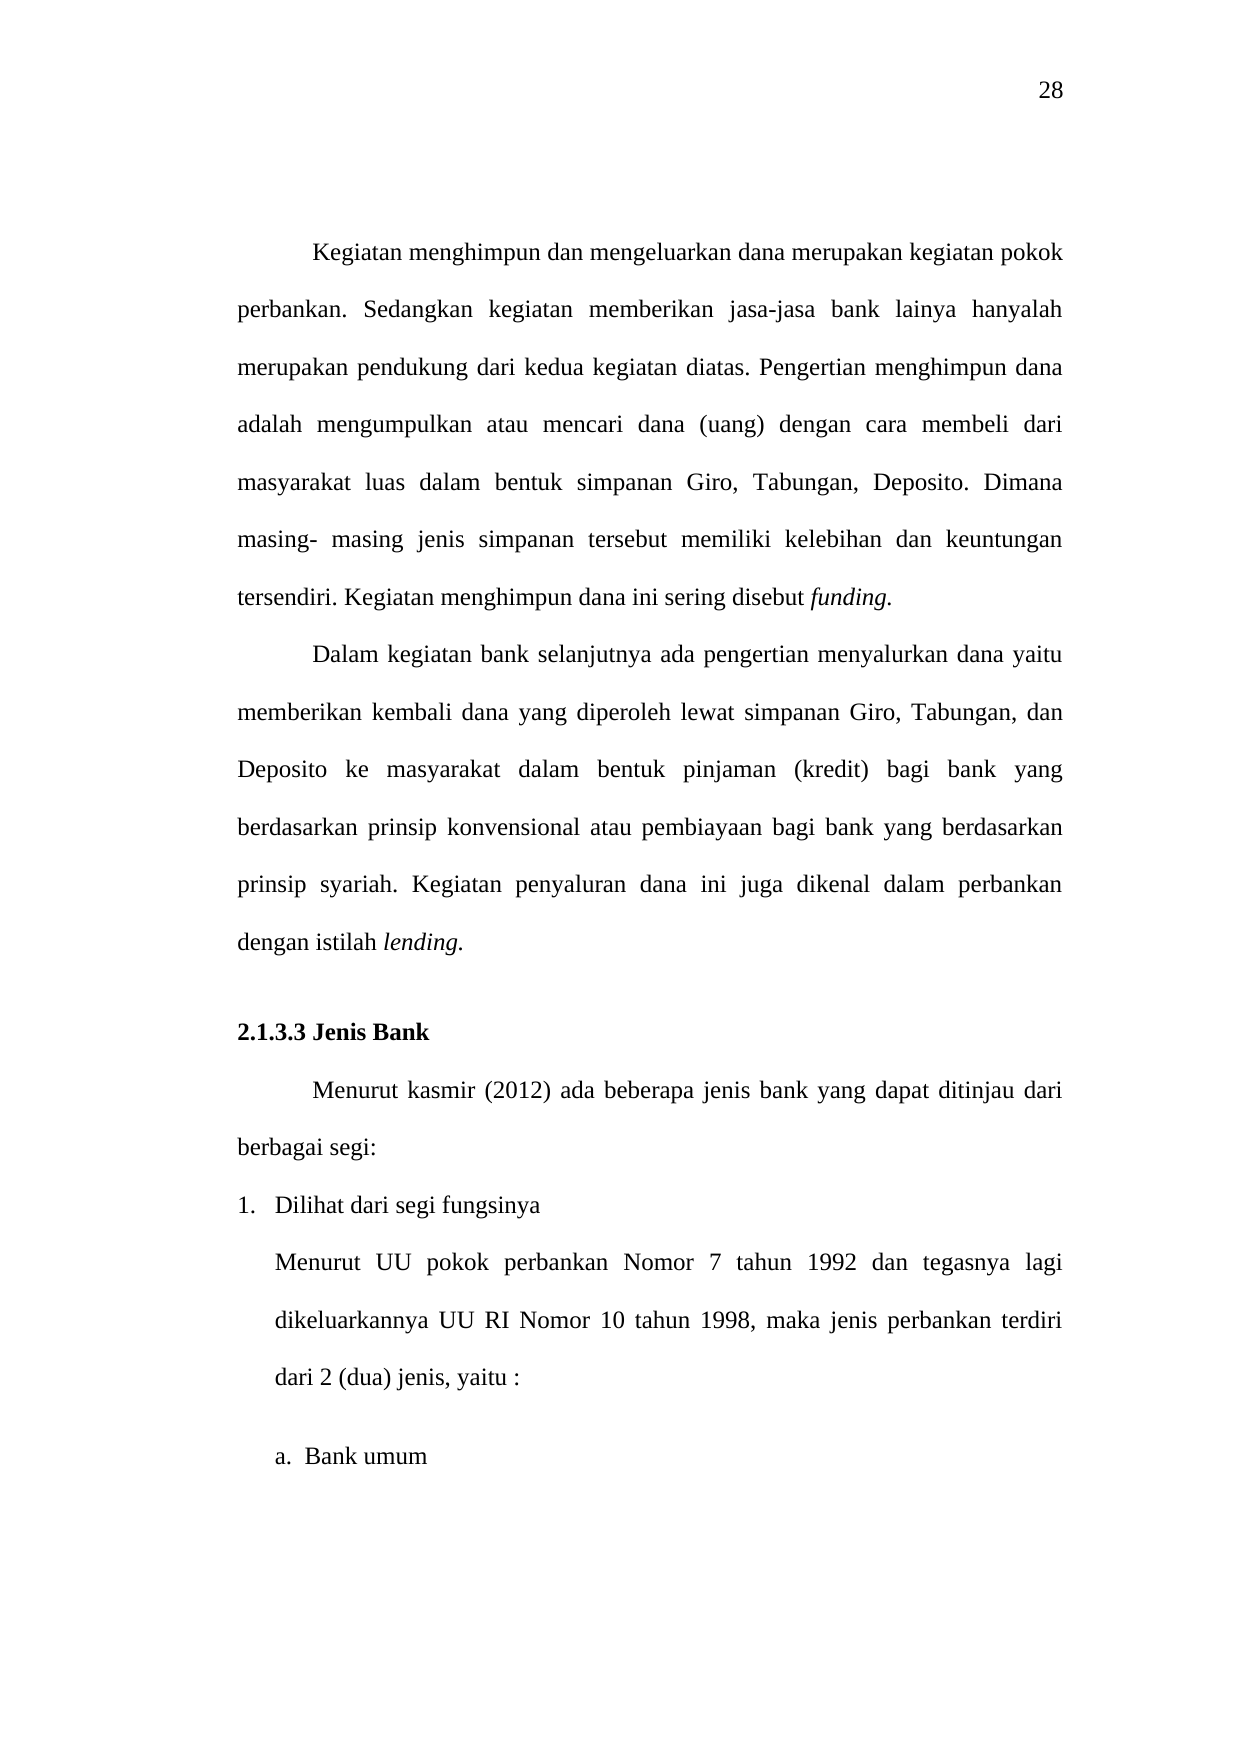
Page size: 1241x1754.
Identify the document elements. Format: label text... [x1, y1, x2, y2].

list Menurut UU pokok perbankan Nomor 7 tahun 1992 dan tegasnya lagi dikeluarkannya UU RI Nomor 10 tahun 1998, maka jenis perbankan terdiri dari 2 (dua) jenis, yaitu : [274, 1247, 1063, 1391]
text 2.1.3.3 Jenis Bank [237, 1017, 1063, 1046]
text Menurut kasmir (2012) ada beberapa jenis bank yang dapat ditinjau dari berbagai segi: [237, 1075, 1063, 1161]
list Dilihat dari segi fungsinya [237, 1190, 1063, 1219]
text a. Bank umum [274, 1441, 1063, 1469]
text Dalam kegiatan bank selanjutnya ada pengertian menyalurkan dana yaitu memberikan kembali dana yang diperoleh lewat simpanan Giro, Tabungan, dan Deposito ke masyarakat dalam bentuk pinjaman (kredit) bagi bank yang berdasarkan prinsip konvensional atau pembiayaan bagi bank yang berdasarkan prinsip syariah. Kegiatan penyaluran dana ini juga dikenal dalam perbankan dengan istilah lending. [237, 639, 1063, 956]
text Kegiatan menghimpun dan mengeluarkan dana merupakan kegiatan pokok perbankan. Sedangkan kegiatan memberikan jasa-jasa bank lainya hanyalah merupakan pendukung dari kedua kegiatan diatas. Pengertian menghimpun dana adalah mengumpulkan atau mencari dana (uang) dengan cara membeli dari masyarakat luas dalam bentuk simpanan Giro, Tabungan, Deposito. Dimana masing- masing jenis simpanan tersebut memiliki kelebihan dan keuntungan tersendiri. Kegiatan menghimpun dana ini sering disebut funding. [237, 237, 1063, 611]
